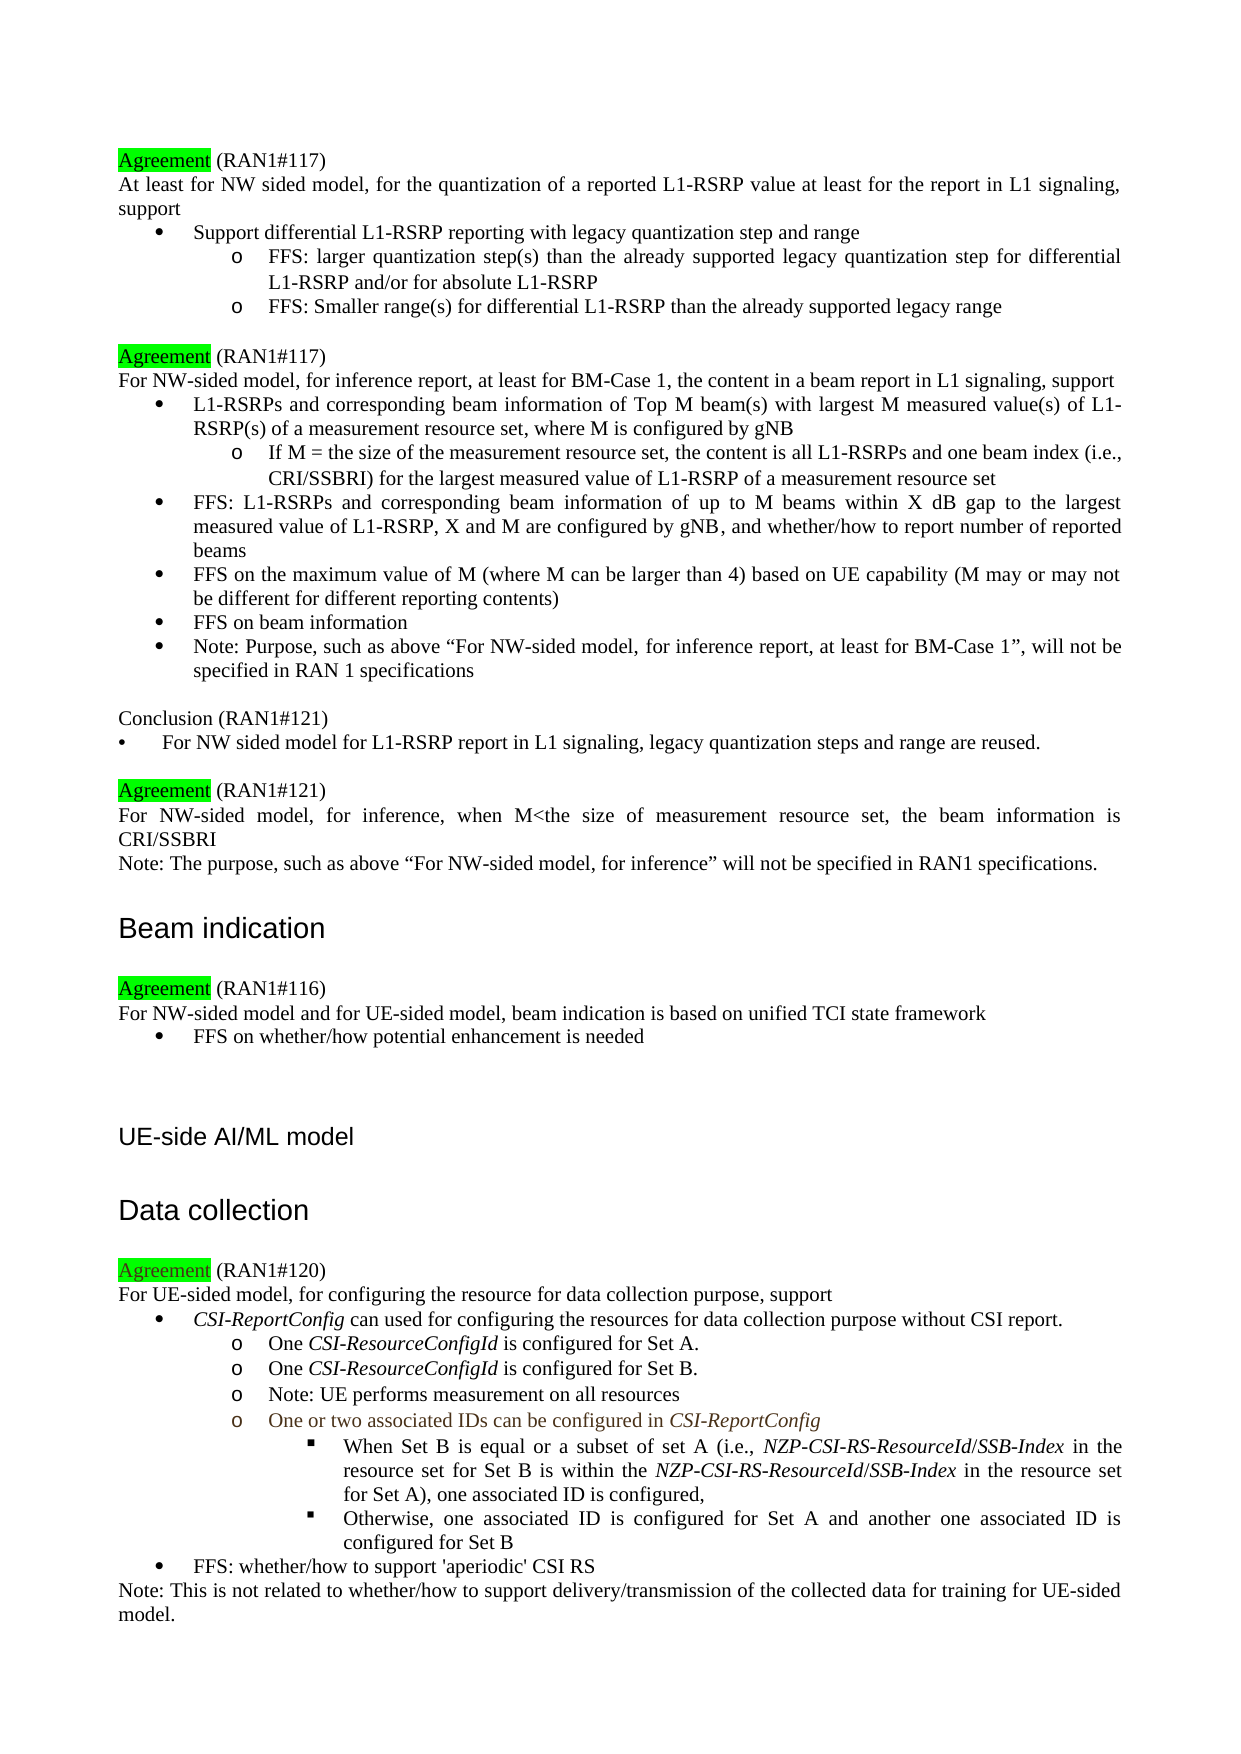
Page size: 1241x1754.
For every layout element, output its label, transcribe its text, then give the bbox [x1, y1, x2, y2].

list FFS on the maximum value of M (where M can be larger than 4) based on UE capability (M may or may not be different for different reporting contents) [156, 562, 1122, 610]
list FFS: Smaller range(s) for differential L1-RSRP than the already supported legacy range [231, 294, 1122, 319]
list Support differential L1-RSRP reporting with legacy quantization step and range [156, 220, 1122, 244]
list One or two associated IDs can be configured in CSI-ReportConfig [231, 1408, 1122, 1433]
list One CSI-ResourceConfigId is configured for Set A. [231, 1331, 1122, 1356]
list FFS on whether/how potential enhancement is needed [156, 1024, 1122, 1048]
list Note: Purpose, such as above “For NW-sided model, for inference report, at least for BM-Case 1”, will not be specified in RAN 1 specifications [156, 634, 1122, 682]
text At least for NW sided model, for the quantization of a reported L1-RSRP value at least for the report in L1 signaling, support [118, 172, 1122, 220]
list When Set B is equal or a subset of set A (i.e., NZP-CSI-RS-ResourceId/SSB-Index in the resource set for Set B is within the NZP-CSI-RS-ResourceId/SSB-Index in the resource set for Set A), one associated ID is configured, [306, 1433, 1122, 1506]
list Note: UE performs measurement on all resources [231, 1382, 1122, 1408]
subtitle UE-side AI/ML model [118, 1122, 1122, 1150]
text Agreement (RAN1#117) [118, 343, 1122, 368]
text Beam indication [118, 911, 1122, 945]
list FFS: larger quantization step(s) than the already supported legacy quantization step for differential L1-RSRP and/or for absolute L1-RSRP [231, 244, 1122, 294]
text For NW-sided model and for UE-sided model, beam indication is based on unified TCI state framework [118, 1000, 1122, 1024]
text For UE-sided model, for configuring the resource for data collection purpose, support [118, 1282, 1122, 1306]
list FFS: whether/how to support 'aperiodic' CSI RS [156, 1554, 1122, 1578]
text Data collection [118, 1193, 1122, 1227]
list FFS: L1-RSRPs and corresponding beam information of up to M beams within X dB gap to the largest measured value of L1-RSRP, X and M are configured by gNB, and whether/how to report number of reported beams [156, 489, 1122, 562]
list CSI-ReportConfig can used for configuring the resources for data collection purpose without CSI report. [156, 1306, 1122, 1331]
text Agreement (RAN1#116) [211, 976, 1122, 1000]
text Note: This is not related to whether/how to support delivery/transmission of the collected data for training for UE-sided model. [118, 1578, 1122, 1626]
text For NW-sided model, for inference, when M<the size of measurement resource set, the beam information is CRI/SSBRI [118, 802, 1122, 851]
list For NW sided model for L1-RSRP report in L1 signaling, legacy quantization steps and range are reused. [118, 730, 1122, 754]
text For NW-sided model, for inference report, at least for BM-Case 1, the content in a beam report in L1 signaling, support [118, 368, 1122, 392]
text Conclusion (RAN1#121) [118, 706, 1122, 730]
list If M = the size of the measurement resource set, the content is all L1-RSRPs and one beam index (i.e., CRI/SSBRI) for the largest measured value of L1-RSRP of a measurement resource set [231, 440, 1122, 489]
list L1-RSRPs and corresponding beam information of Top M beam(s) with largest M measured value(s) of L1-RSRP(s) of a measurement resource set, where M is configured by gNB [156, 392, 1122, 440]
text Agreement (RAN1#121) [118, 778, 1122, 802]
text Agreement (RAN1#120) [211, 1258, 1122, 1282]
list One CSI-ResourceConfigId is configured for Set B. [231, 1356, 1122, 1382]
list FFS on beam information [156, 610, 1122, 634]
list Otherwise, one associated ID is configured for Set A and another one associated ID is configured for Set B [306, 1506, 1122, 1554]
text Note: The purpose, such as above “For NW-sided model, for inference” will not be specified in RAN1 specifications. [118, 851, 1122, 875]
text Agreement (RAN1#117) [211, 148, 1122, 172]
